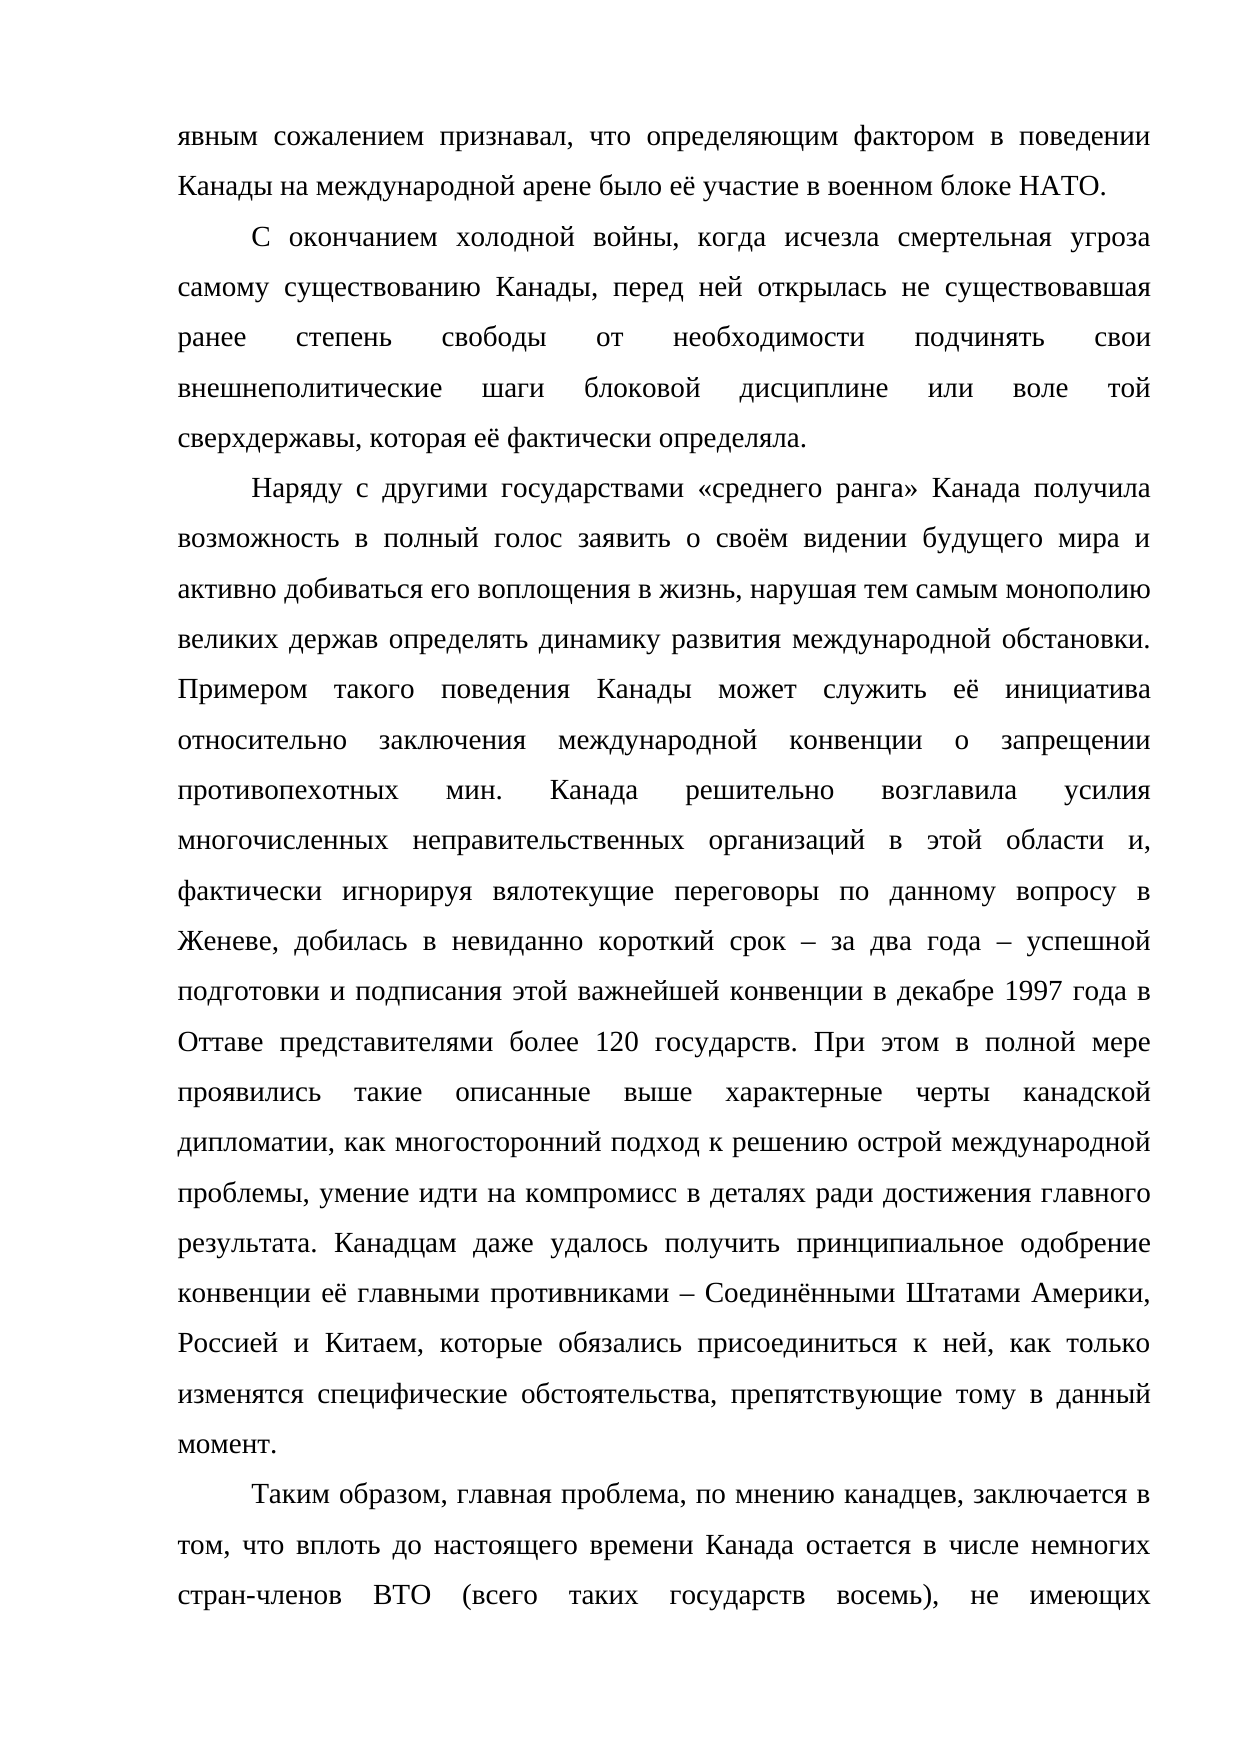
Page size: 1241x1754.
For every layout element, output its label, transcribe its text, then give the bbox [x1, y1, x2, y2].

text С окончанием холодной войны, когда исчезла смертельная угроза самому существованию Канады, перед ней открылась не существовавшая ранее степень свободы от необходимости подчинять свои внешнеполитические шаги блоковой дисциплине или воле той сверхдержавы, которая её фактически определяла. [177, 219, 1152, 453]
text Наряду с другими государствами «среднего ранга» Канада получила возможность в полный голос заявить о своём видении будущего мира и активно добиваться его воплощения в жизнь, нарушая тем самым монополию великих держав определять динамику развития международной обстановки. Примером такого поведения Канады может служить её инициатива относительно заключения международной конвенции о запрещении противопехотных мин. Канада решительно возглавила усилия многочисленных неправительственных организаций в этой области и, фактически игнорируя вялотекущие переговоры по данному вопросу в Женеве, добилась в невиданно короткий срок – за два года – успешной подготовки и подписания этой важнейшей конвенции в декабре 1997 года в Оттаве представителями более 120 государств. При этом в полной мере проявились такие описанные выше характерные черты канадской дипломатии, как многосторонний подход к решению острой международной проблемы, умение идти на компромисс в деталях ради достижения главного результата. Канадцам даже удалось получить принципиальное одобрение конвенции её главными противниками – Соединёнными Штатами Америки, Россией и Китаем, которые обязались присоединиться к ней, как только изменятся специфические обстоятельства, препятствующие тому в данный момент. [177, 470, 1152, 1460]
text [177, 118, 1152, 202]
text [177, 1477, 1152, 1611]
